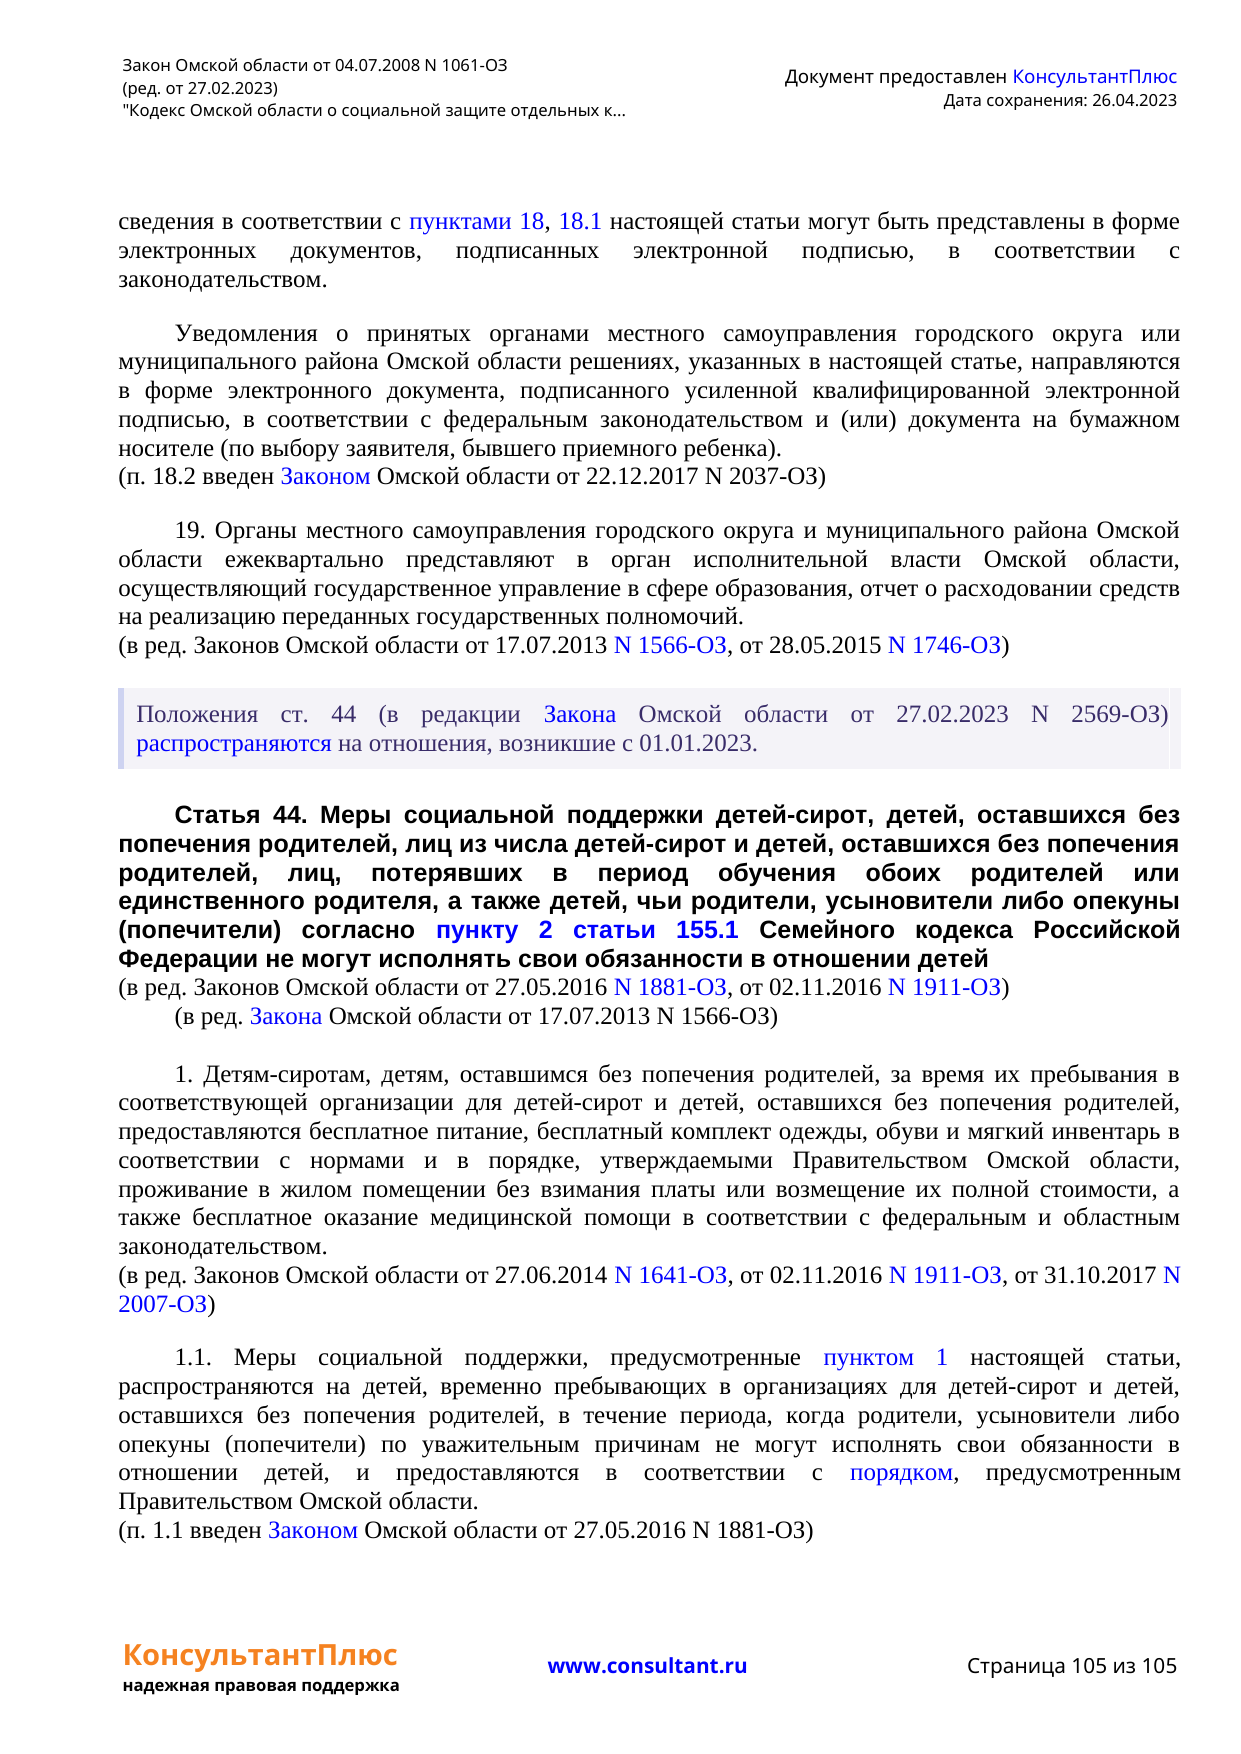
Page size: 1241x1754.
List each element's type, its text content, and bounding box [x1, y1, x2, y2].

text (п. 18.2 введен Законом Омской области от 22.12.2017 N 2037-ОЗ) [118, 461, 1181, 490]
title Статья 44. Меры социальной поддержки детей-сирот, детей, оставшихся без попечения родителей, лиц из числа детей-сирот и детей, оставшихся без попечения родителей, лиц, потерявших в период обучения обоих родителей или единственного родителя, а также детей, чьи родители, усыновители либо опекуны (попечители) согласно пункту 2 статьи 155.1 Семейного кодекса Российской Федерации не могут исполнять свои обязанности в отношении детей [118, 800, 1181, 972]
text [118, 206, 1181, 293]
table_header [1170, 688, 1181, 769]
text (в ред. Законов Омской области от 27.06.2014 N 1641-ОЗ, от 02.11.2016 N 1911-ОЗ, от 31.10.2017 N 2007-ОЗ) [118, 1260, 1181, 1317]
text (в ред. Закона Омской области от 17.07.2013 N 1566-ОЗ) [118, 1001, 1181, 1030]
text 1.1. Меры социальной поддержки, предусмотренные пунктом 1 настоящей статьи, распространяются на детей, временно пребывающих в организациях для детей-сирот и детей, оставшихся без попечения родителей, в течение периода, когда родители, усыновители либо опекуны (попечители) по уважительным причинам не могут исполнять свои обязанности в отношении детей, и предоставляются в соответствии с порядком, предусмотренным Правительством Омской области. [118, 1342, 1181, 1515]
text 19. Органы местного самоуправления городского округа и муниципального района Омской области ежеквартально представляют в орган исполнительной власти Омской области, осуществляющий государственное управление в сфере образования, отчет о расходовании средств на реализацию переданных государственных полномочий. [118, 515, 1181, 630]
text Уведомления о принятых органами местного самоуправления городского округа или муниципального района Омской области решениях, указанных в настоящей статье, направляются в форме электронного документа, подписанного усиленной квалифицированной электронной подписью, в соответствии с федеральным законодательством и (или) документа на бумажном носителе (по выбору заявителя, бывшего приемного ребенка). [118, 318, 1181, 461]
text (в ред. Законов Омской области от 17.07.2013 N 1566-ОЗ, от 28.05.2015 N 1746-ОЗ) [118, 630, 1181, 659]
text (в ред. Законов Омской области от 27.05.2016 N 1881-ОЗ, от 02.11.2016 N 1911-ОЗ) [118, 972, 1181, 1001]
text (п. 1.1 введен Законом Омской области от 27.05.2016 N 1881-ОЗ) [118, 1515, 1181, 1544]
table_header Положения ст. 44 (в редакции Закона Омской области от 27.02.2023 N 2569-ОЗ) распространяются на отношения, возникшие с 01.01.2023. [136, 688, 1169, 769]
table_header [124, 688, 136, 769]
text 1. Детям-сиротам, детям, оставшимся без попечения родителей, за время их пребывания в соответствующей организации для детей-сирот и детей, оставшихся без попечения родителей, предоставляются бесплатное питание, бесплатный комплект одежды, обуви и мягкий инвентарь в соответствии с нормами и в порядке, утверждаемыми Правительством Омской области, проживание в жилом помещении без взимания платы или возмещение их полной стоимости, а также бесплатное оказание медицинской помощи в соответствии с федеральным и областным законодательством. [118, 1059, 1181, 1260]
table_header [118, 688, 124, 769]
